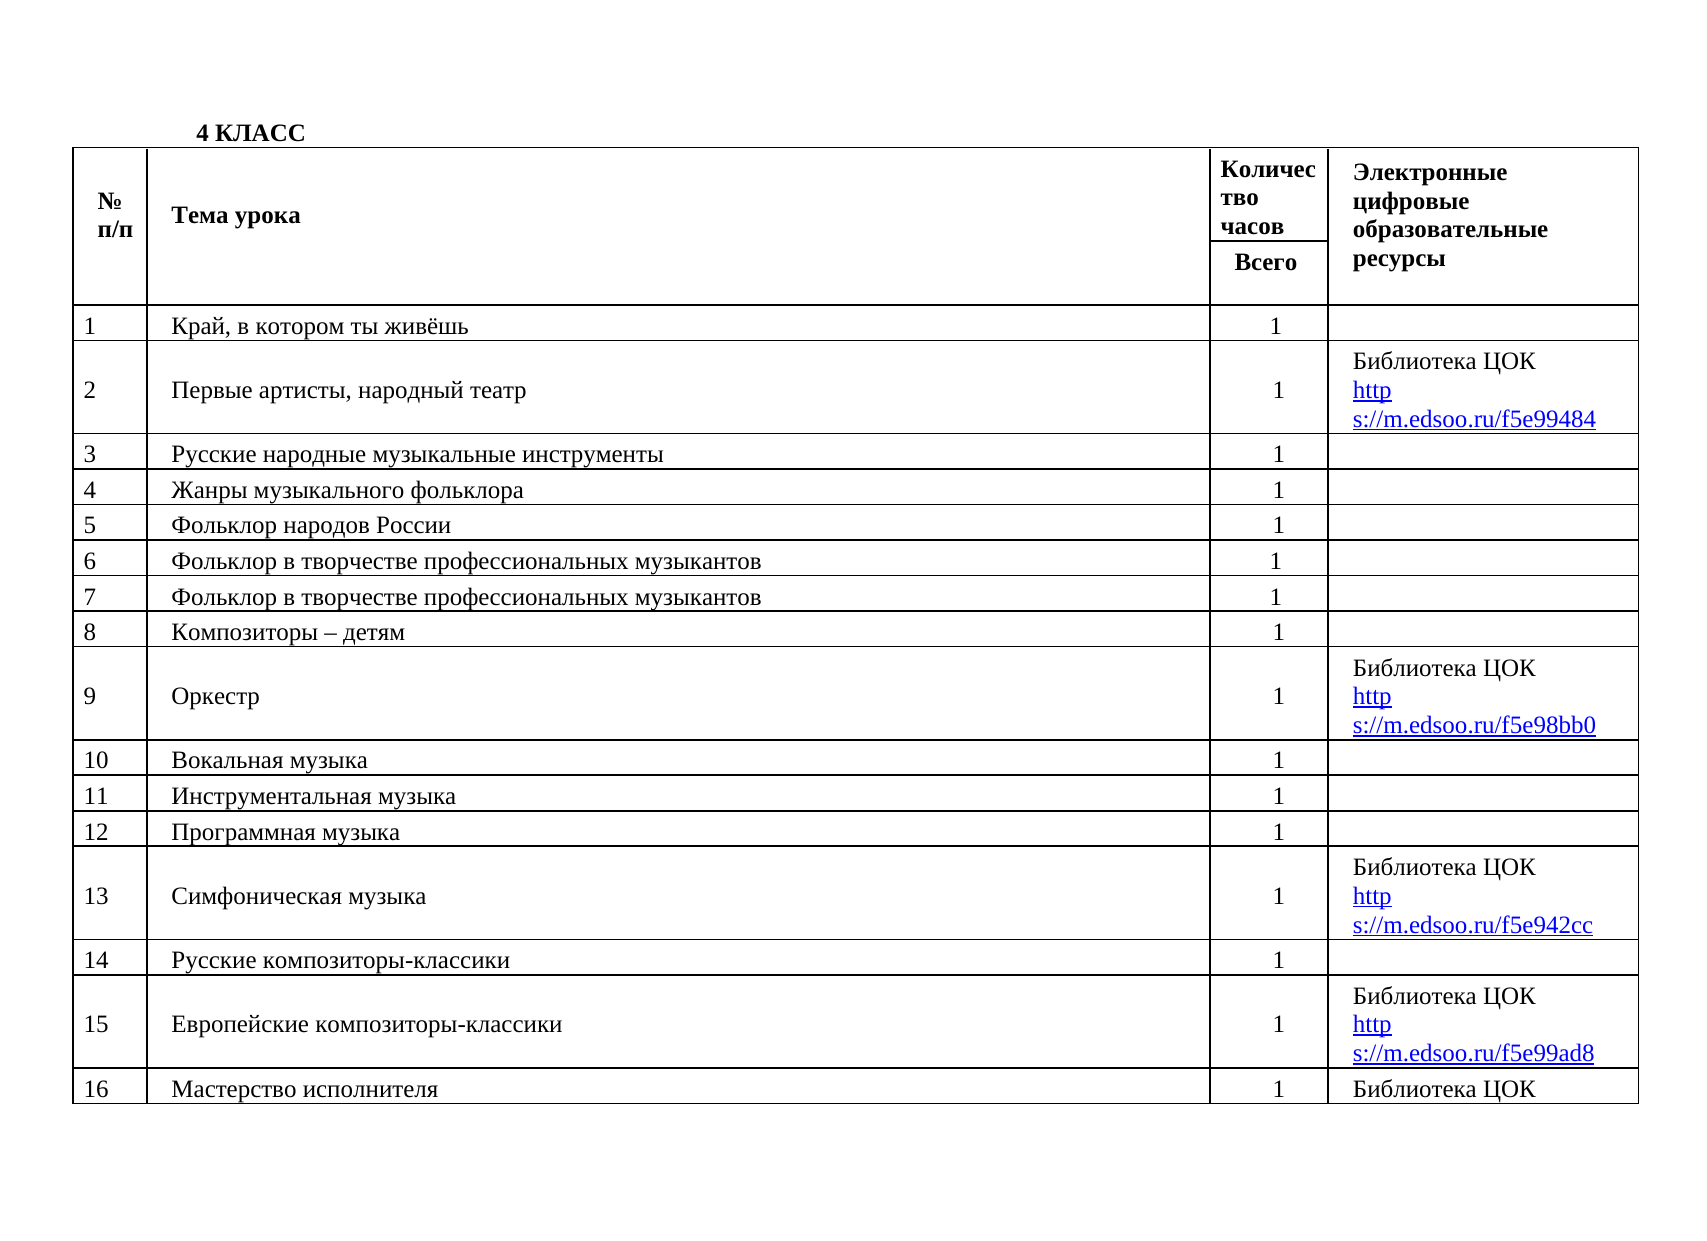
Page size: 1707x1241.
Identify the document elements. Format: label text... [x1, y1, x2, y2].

table_header Тема урока [148, 148, 1210, 304]
table_header Электронные цифровые образовательные ресурсы [1329, 148, 1638, 304]
table_cell Европейские композиторы-классики [148, 976, 1209, 1067]
table_cell 1 [1211, 847, 1327, 938]
table_cell 1 [1211, 741, 1327, 774]
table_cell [148, 1069, 1209, 1102]
table_cell 1 [1211, 505, 1327, 539]
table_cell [1329, 1069, 1638, 1102]
table_cell [1329, 541, 1638, 575]
table_cell Программная музыка [148, 812, 1209, 845]
table_cell Библиотека ЦОК https://m.edsoo.ru/f5e942cc [1329, 847, 1638, 938]
table_cell [1329, 612, 1638, 646]
table_cell 1 [1211, 1069, 1327, 1102]
table_cell 1 [1211, 776, 1327, 810]
table_cell 3 [74, 434, 146, 468]
table_cell Библиотека ЦОК https://m.edsoo.ru/f5e98bb0 [1329, 647, 1638, 739]
table_cell [1329, 434, 1638, 468]
table_cell [1329, 470, 1638, 504]
table_cell 1 [1211, 434, 1327, 468]
table_cell 8 [74, 612, 146, 646]
table_cell 1 [1211, 541, 1327, 575]
table_cell Фольклор народов России [148, 505, 1209, 539]
table_cell Всего [1211, 242, 1327, 304]
table_cell Инструментальная музыка [148, 776, 1209, 810]
table_cell 7 [74, 576, 146, 610]
table_cell Край, в котором ты живёшь [148, 306, 1209, 340]
table_cell Первые артисты, народный театр [148, 341, 1209, 433]
table_cell Жанры музыкального фольклора [148, 470, 1209, 504]
table_header Количество часов [1211, 148, 1328, 240]
table_cell 14 [74, 940, 146, 974]
table_cell 16 [74, 1069, 146, 1102]
table_cell 1 [1211, 812, 1327, 845]
table_cell 2 [74, 341, 146, 433]
table_cell [1329, 940, 1638, 974]
table_cell Композиторы – детям [148, 612, 1209, 646]
table_cell 10 [74, 741, 146, 774]
table_cell Фольклор в творчестве профессиональных музыкантов [148, 576, 1209, 610]
table_cell 1 [1211, 341, 1327, 433]
table_cell 15 [74, 976, 146, 1067]
table_header № п/п [74, 148, 147, 304]
table_cell 4 [74, 470, 146, 504]
table_cell [1329, 505, 1638, 539]
table_cell Вокальная музыка [148, 741, 1209, 774]
table_cell Русские композиторы-классики [148, 940, 1209, 974]
table_cell [1329, 812, 1638, 845]
table_cell 1 [1211, 940, 1327, 974]
table_cell [1329, 776, 1638, 810]
table_cell 6 [74, 541, 146, 575]
table_cell 1 [1211, 306, 1327, 340]
table_cell 12 [74, 812, 146, 845]
table_cell Русские народные музыкальные инструменты [148, 434, 1209, 468]
table_cell Библиотека ЦОК https://m.edsoo.ru/f5e99ad8 [1329, 976, 1638, 1067]
text 4 КЛАСС [190, 118, 1618, 147]
table_cell Симфоническая музыка [148, 847, 1209, 938]
table_cell [1329, 306, 1638, 340]
table_cell 1 [1211, 976, 1327, 1067]
table_cell 5 [74, 505, 146, 539]
table_cell Библиотека ЦОК https://m.edsoo.ru/f5e99484 [1329, 341, 1638, 433]
table_cell 1 [1211, 576, 1327, 610]
table_cell [1329, 741, 1638, 774]
table_cell 1 [1211, 612, 1327, 646]
table_cell 13 [74, 847, 146, 938]
table_cell 11 [74, 776, 146, 810]
table_cell Оркестр [148, 647, 1209, 739]
table_cell 9 [74, 647, 146, 739]
table_cell 1 [1211, 647, 1327, 739]
table_cell [1329, 576, 1638, 610]
table_cell 1 [74, 306, 146, 340]
table_cell Фольклор в творчестве профессиональных музыкантов [148, 541, 1209, 575]
table_cell 1 [1211, 470, 1327, 504]
